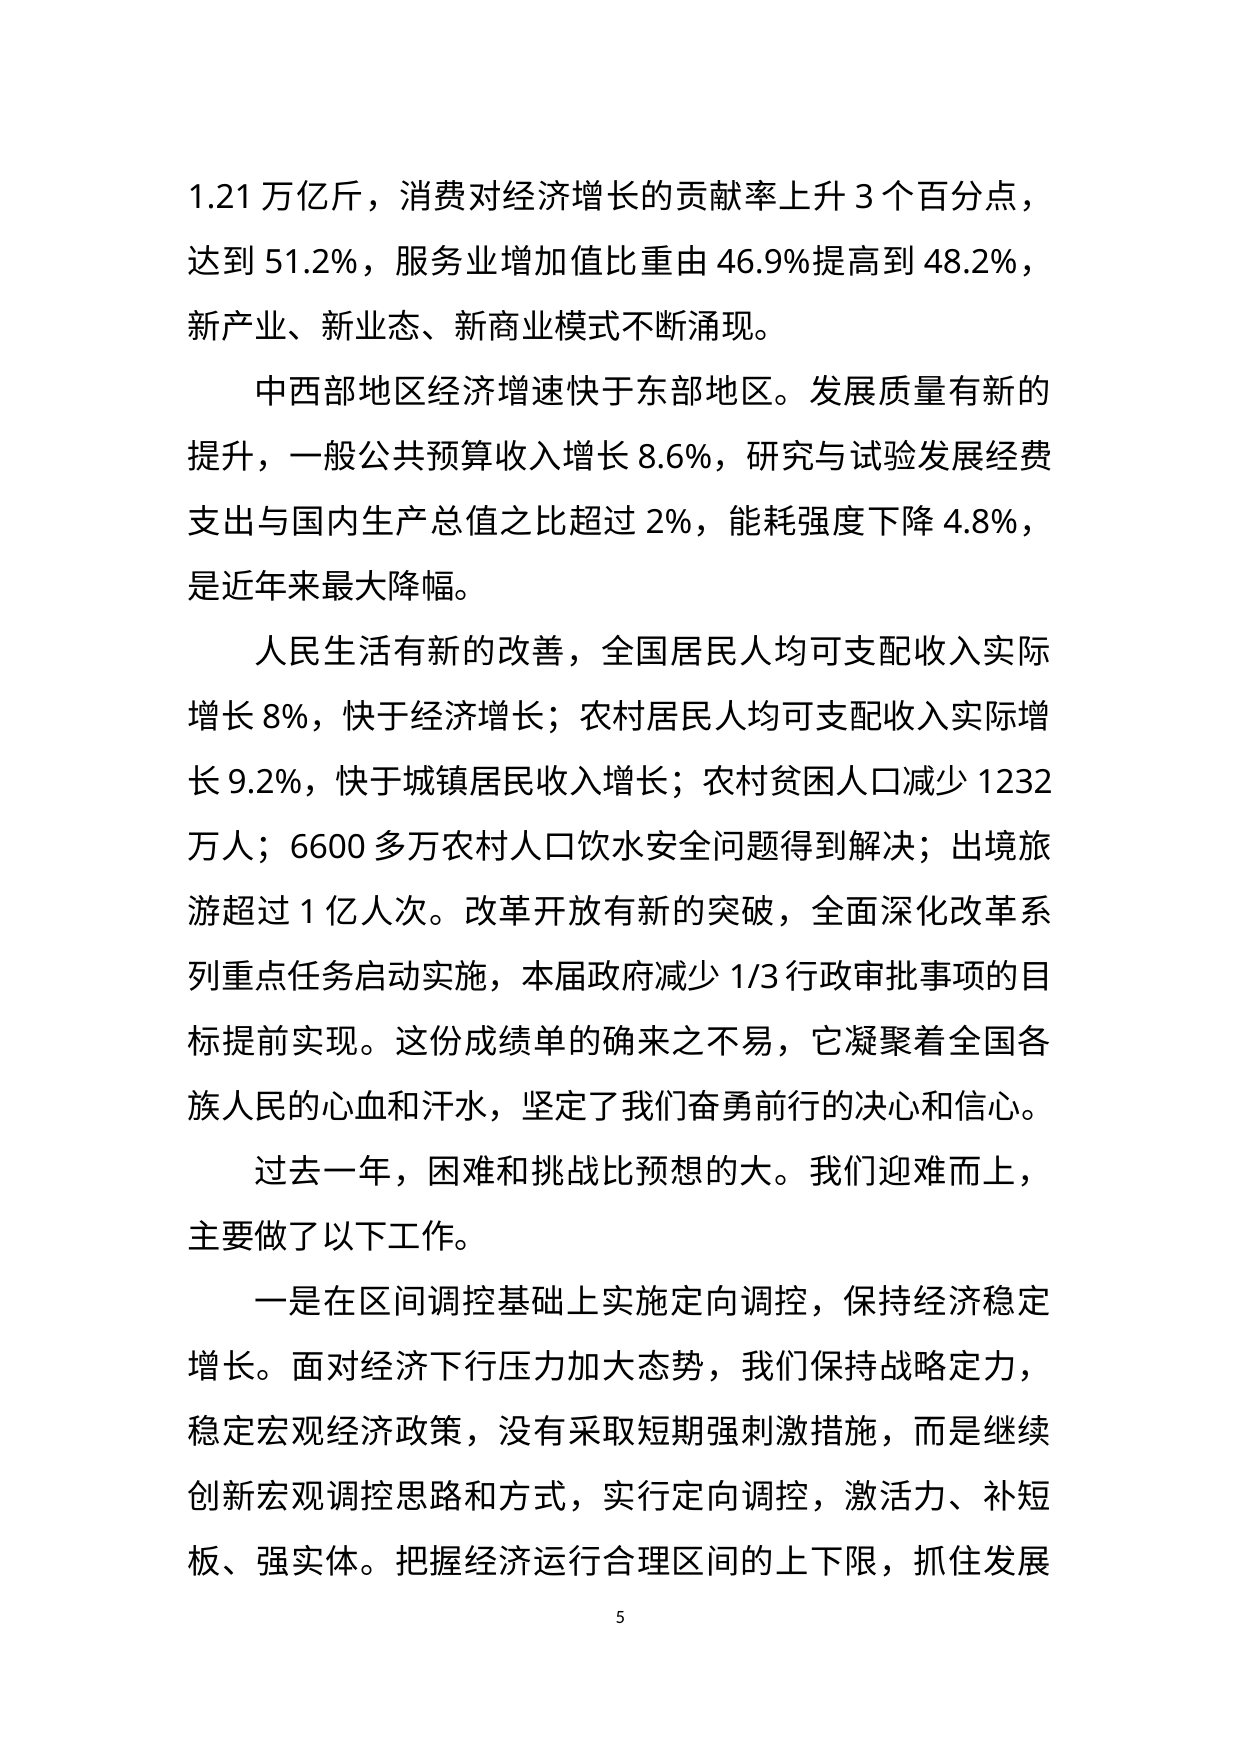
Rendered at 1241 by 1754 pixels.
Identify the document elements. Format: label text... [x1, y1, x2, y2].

text 中西部地区经济增速快于东部地区。发展质量有新的提升，一般公共预算收入增长8.6%，研究与试验发展经费支出与国内生产总值之比超过2%，能耗强度下降4.8%，是近年来最大降幅。 [187, 357, 1053, 617]
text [187, 1267, 1053, 1592]
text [187, 162, 1053, 357]
text 人民生活有新的改善，全国居民人均可支配收入实际增长8%，快于经济增长；农村居民人均可支配收入实际增长9.2%，快于城镇居民收入增长；农村贫困人口减少1232万人；6600多万农村人口饮水安全问题得到解决；出境旅游超过1亿人次。改革开放有新的突破，全面深化改革系列重点任务启动实施，本届政府减少1/3行政审批事项的目标提前实现。这份成绩单的确来之不易，它凝聚着全国各族人民的心血和汗水，坚定了我们奋勇前行的决心和信心。 [187, 617, 1053, 1137]
text 过去一年，困难和挑战比预想的大。我们迎难而上，主要做了以下工作。 [187, 1137, 1053, 1267]
